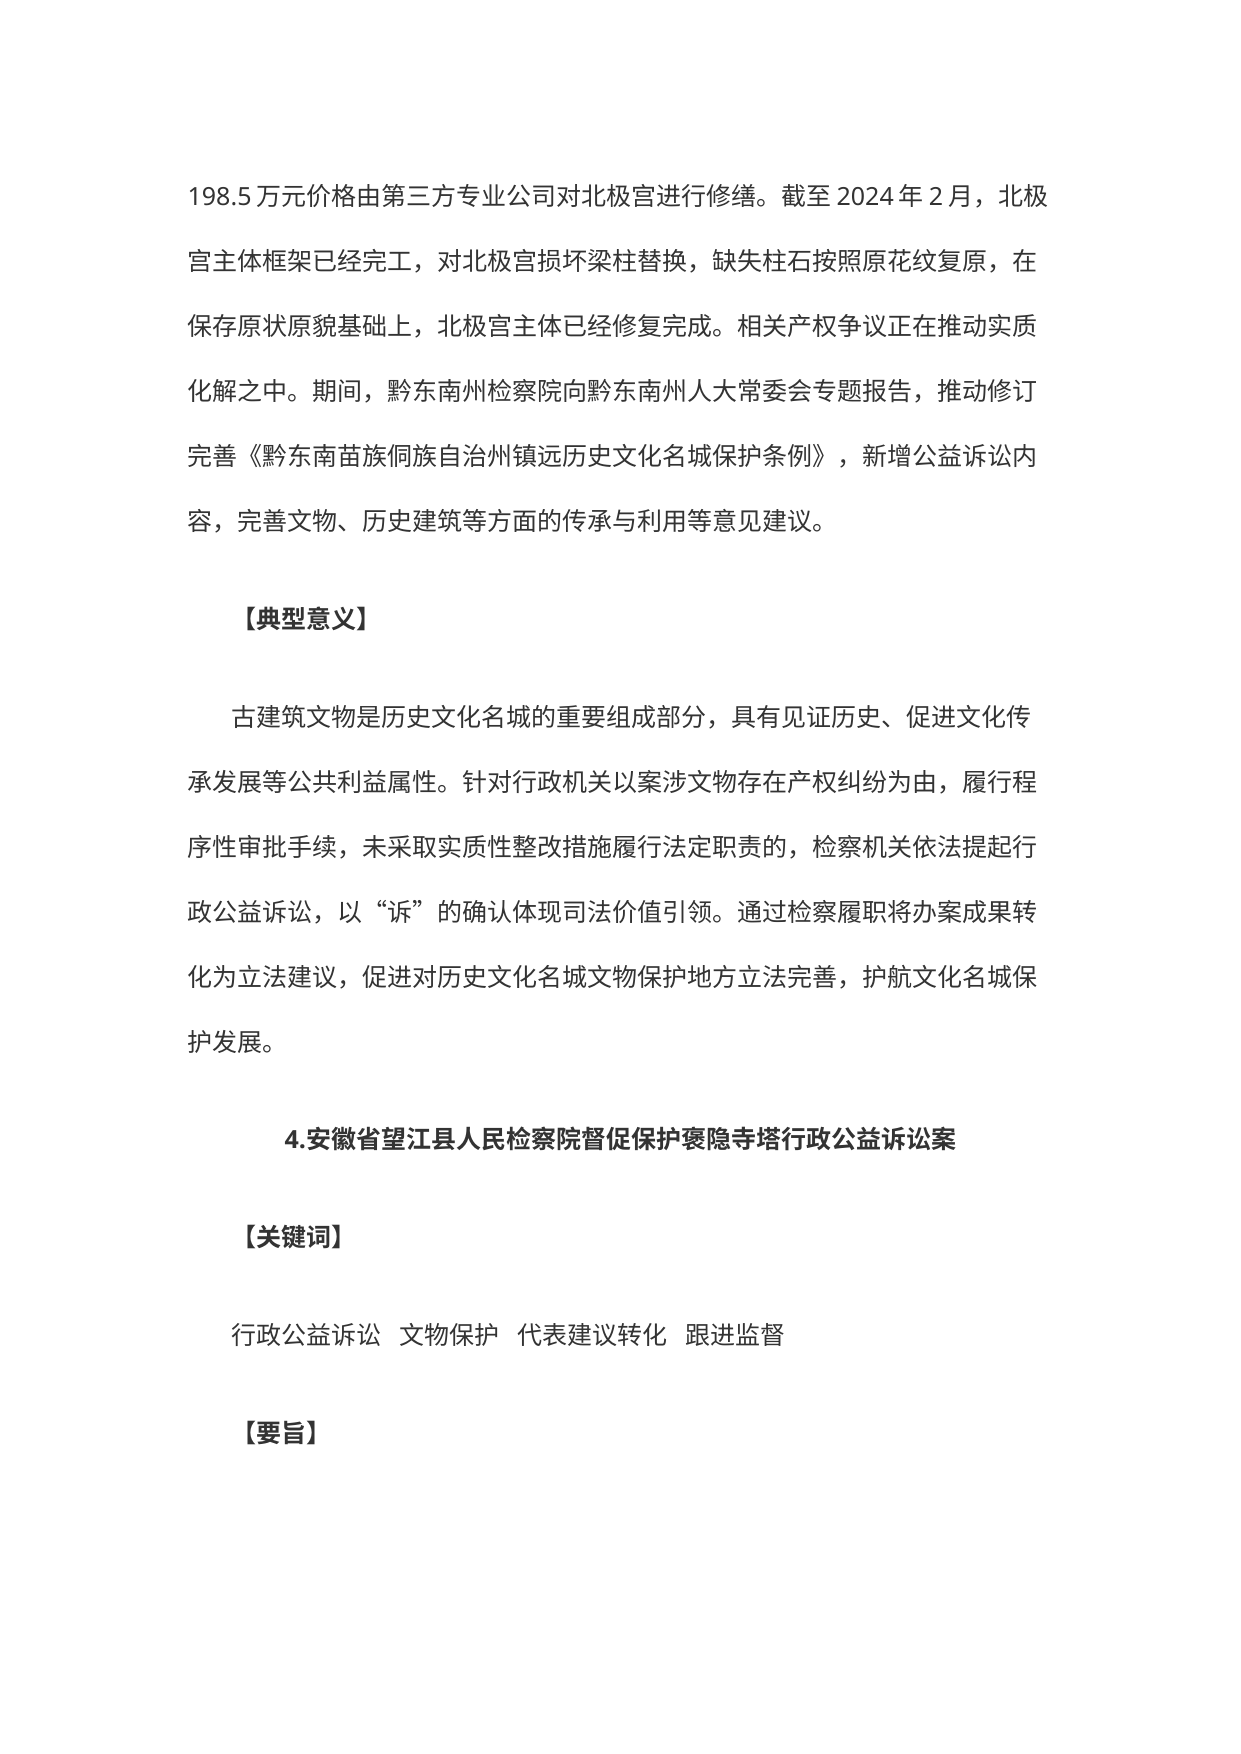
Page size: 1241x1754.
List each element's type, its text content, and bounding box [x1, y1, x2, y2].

text 【典型意义】 [187, 585, 1053, 650]
text 4.安徽省望江县人民检察院督促保护褒隐寺塔行政公益诉讼案 [187, 1105, 1053, 1170]
text 古建筑文物是历史文化名城的重要组成部分，具有见证历史、促进文化传承发展等公共利益属性。针对行政机关以案涉文物存在产权纠纷为由，履行程序性审批手续，未采取实质性整改措施履行法定职责的，检察机关依法提起行政公益诉讼，以“诉”的确认体现司法价值引领。通过检察履职将办案成果转化为立法建议，促进对历史文化名城文物保护地方立法完善，护航文化名城保护发展。 [187, 683, 1053, 1073]
text 【关键词】 [187, 1203, 1053, 1268]
text 【要旨】 [187, 1399, 1053, 1464]
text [187, 162, 1053, 552]
text 行政公益诉讼 文物保护 代表建议转化 跟进监督 [187, 1301, 1053, 1366]
